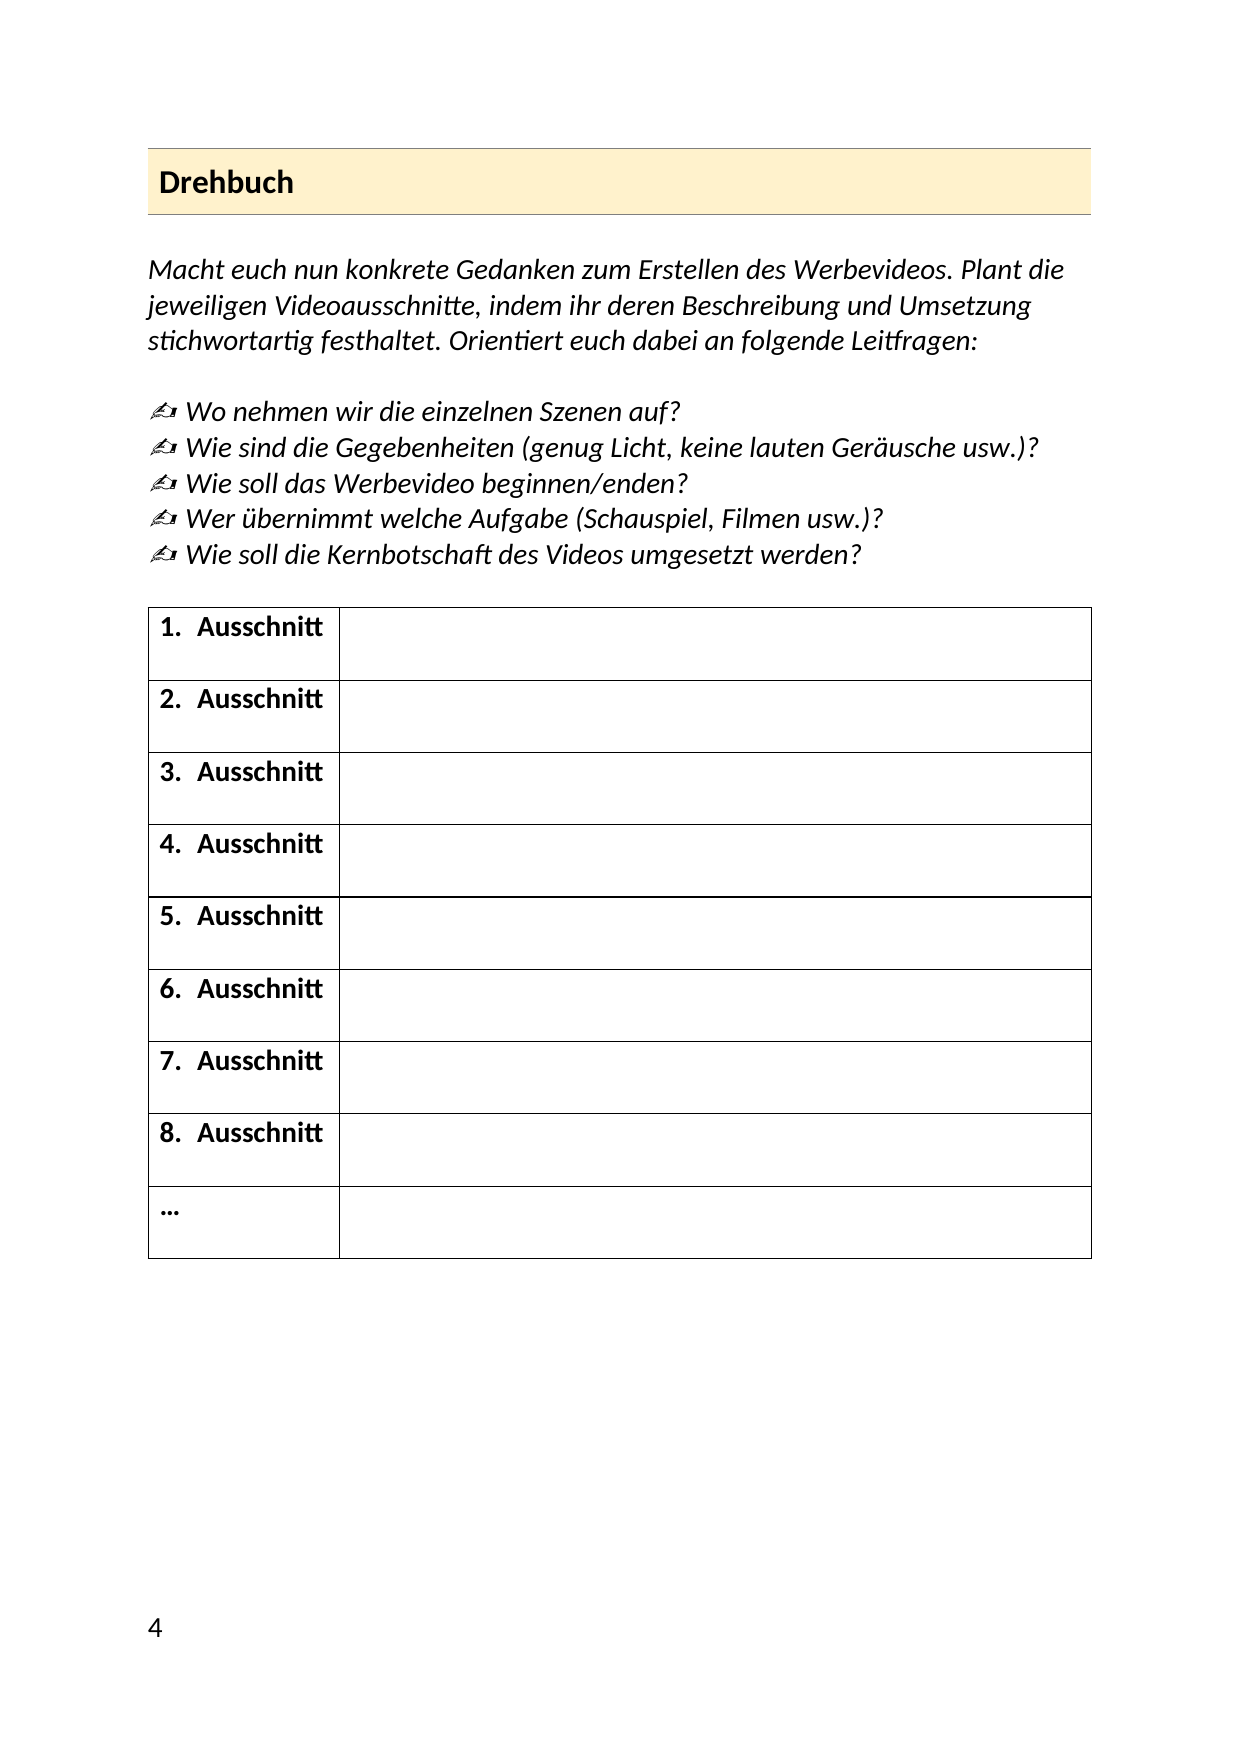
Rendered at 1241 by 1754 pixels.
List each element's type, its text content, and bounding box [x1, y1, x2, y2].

table_cell Ausschnitt [149, 1042, 339, 1113]
table_cell [340, 753, 1091, 824]
table_cell [340, 898, 1091, 969]
text Macht euch nun konkrete Gedanken zum Erstellen des Werbevideos. Plant die jeweiligen Videoausschnitte, indem ihr deren Beschreibung und Umsetzung stichwortartig festhaltet. Orientiert euch dabei an folgende Leitfragen: [148, 215, 1093, 358]
table_cell [340, 825, 1091, 896]
table_cell [340, 970, 1091, 1041]
table_cell … [149, 1187, 339, 1258]
list Wo nehmen wir die einzelnen Szenen auf? [148, 393, 1093, 429]
list Wie sind die Gegebenheiten (genug Licht, keine lauten Geräusche usw.)? [148, 429, 1093, 465]
table_header Ausschnitt [149, 608, 339, 679]
table_cell Ausschnitt [149, 970, 339, 1041]
list Wer übernimmt welche Aufgabe (Schauspiel, Filmen usw.)? [148, 500, 1093, 536]
table_cell Ausschnitt [149, 825, 339, 896]
table_cell [340, 1114, 1091, 1186]
table_cell Ausschnitt [149, 1114, 339, 1186]
table_cell Ausschnitt [149, 898, 339, 969]
table_cell [340, 1187, 1091, 1258]
table_header [340, 608, 1091, 679]
table_cell [340, 1042, 1091, 1113]
table_header Drehbuch [148, 149, 1091, 214]
list Wie soll die Kernbotschaft des Videos umgesetzt werden? [148, 536, 1093, 572]
table_cell [340, 681, 1091, 752]
table_cell Ausschnitt [149, 681, 339, 752]
table_cell Ausschnitt [149, 753, 339, 824]
list Wie soll das Werbevideo beginnen/enden? [148, 465, 1093, 500]
